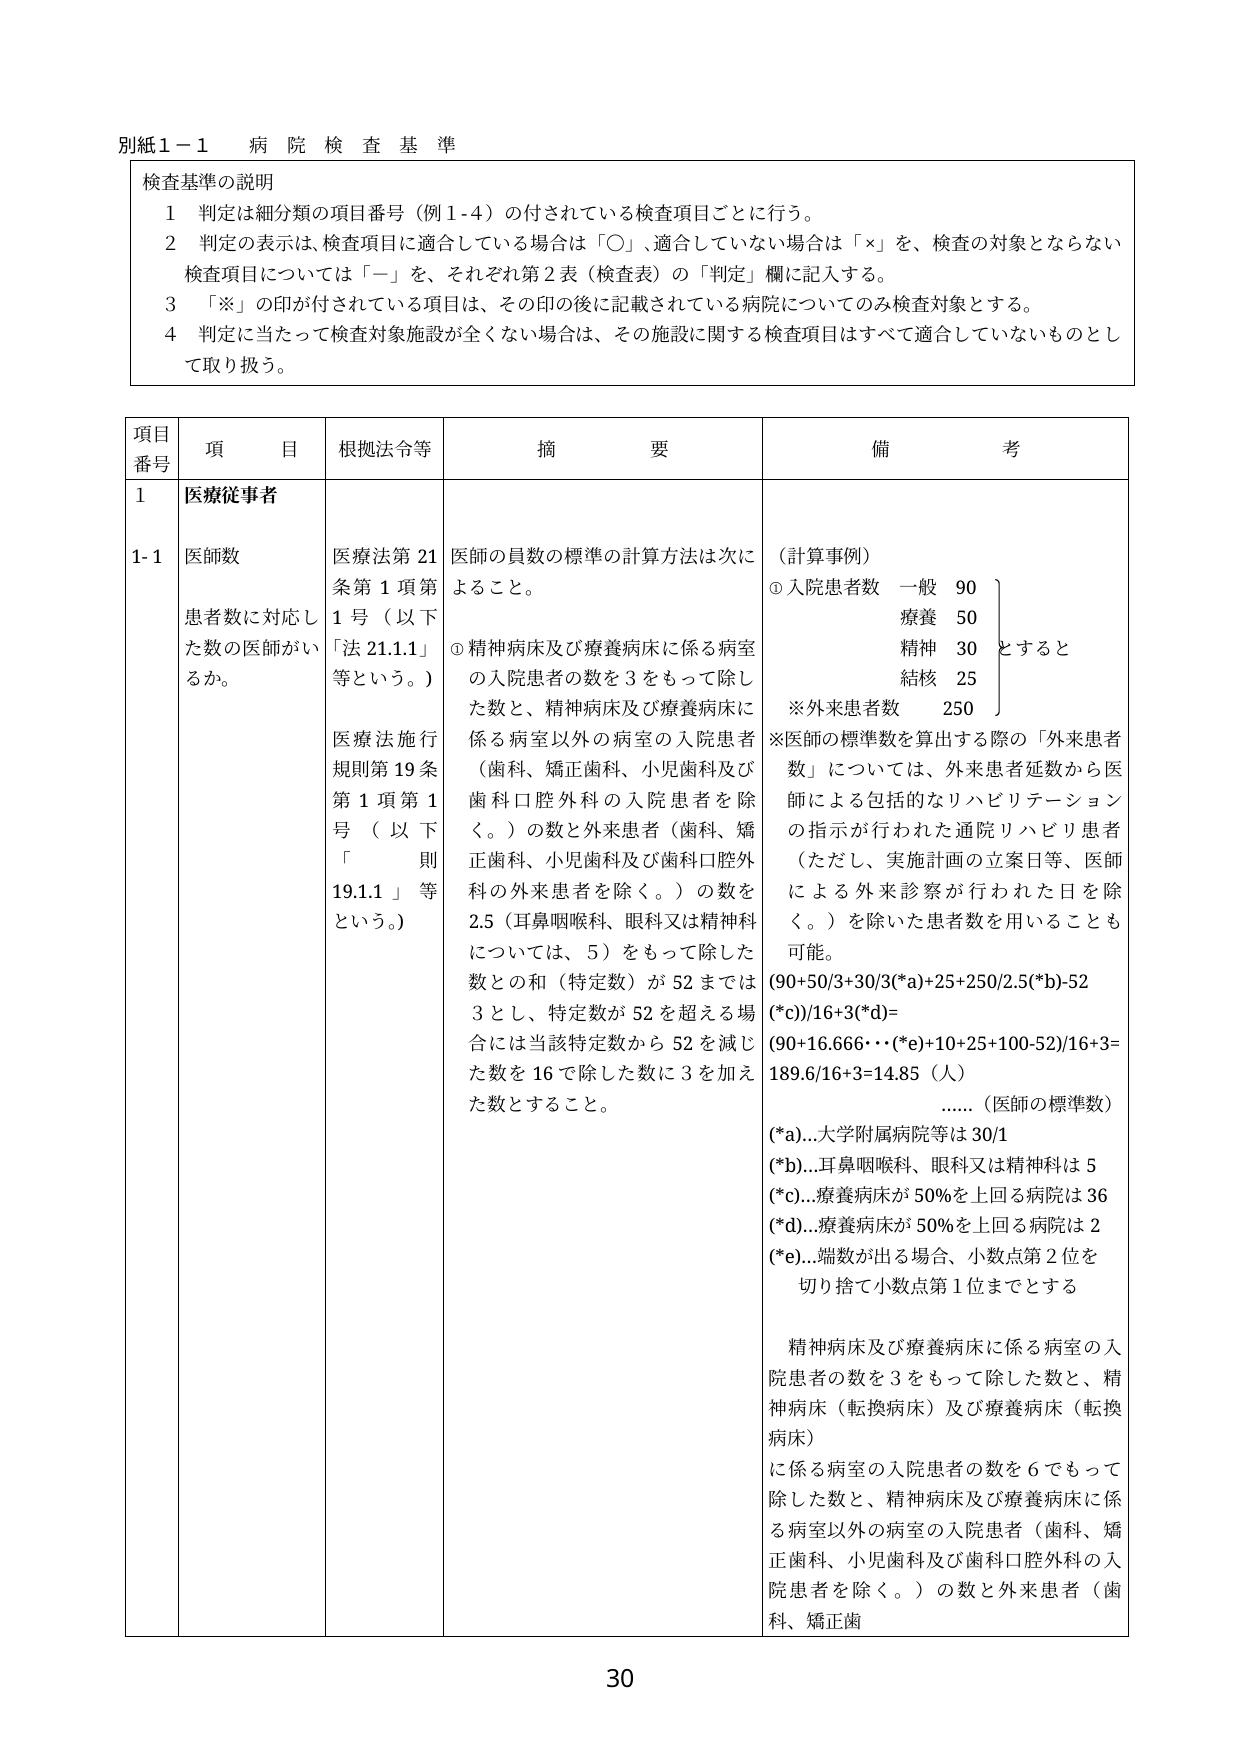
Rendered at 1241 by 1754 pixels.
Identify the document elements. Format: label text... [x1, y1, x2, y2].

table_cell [179, 480, 325, 1636]
table_header 備 考 [763, 418, 1128, 479]
text 別紙１－１ 病 院 検 査 基 準 [118, 129, 1122, 159]
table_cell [763, 480, 1128, 1636]
table_header 項 目 [179, 418, 325, 479]
table_header 検査基準の説明 １ 判定は細分類の項目番号（例１-４）の付されている検査項目ごとに行う。 ２ 判定の表示は､検査項目に適合している場合は「〇」､適合していない場合は「×」を、検査の対象とならない検査項目については「－」を、それぞれ第２表（検査表）の「判定」欄に記入する。 ３ 「※」の印が付されている項目は、その印の後に記載されている病院についてのみ検査対象とする。 ４ 判定に当たって検査対象施設が全くない場合は、その施設に関する検査項目はすべて適合していないものとして取り扱う。 [131, 161, 1134, 385]
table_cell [444, 480, 762, 1636]
table_cell １ 1- 1 [126, 480, 178, 1636]
table_header 摘 要 [444, 418, 762, 479]
table_header 根拠法令等 [326, 418, 443, 479]
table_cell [326, 480, 443, 1636]
table_header 項目 番号 [126, 418, 178, 479]
